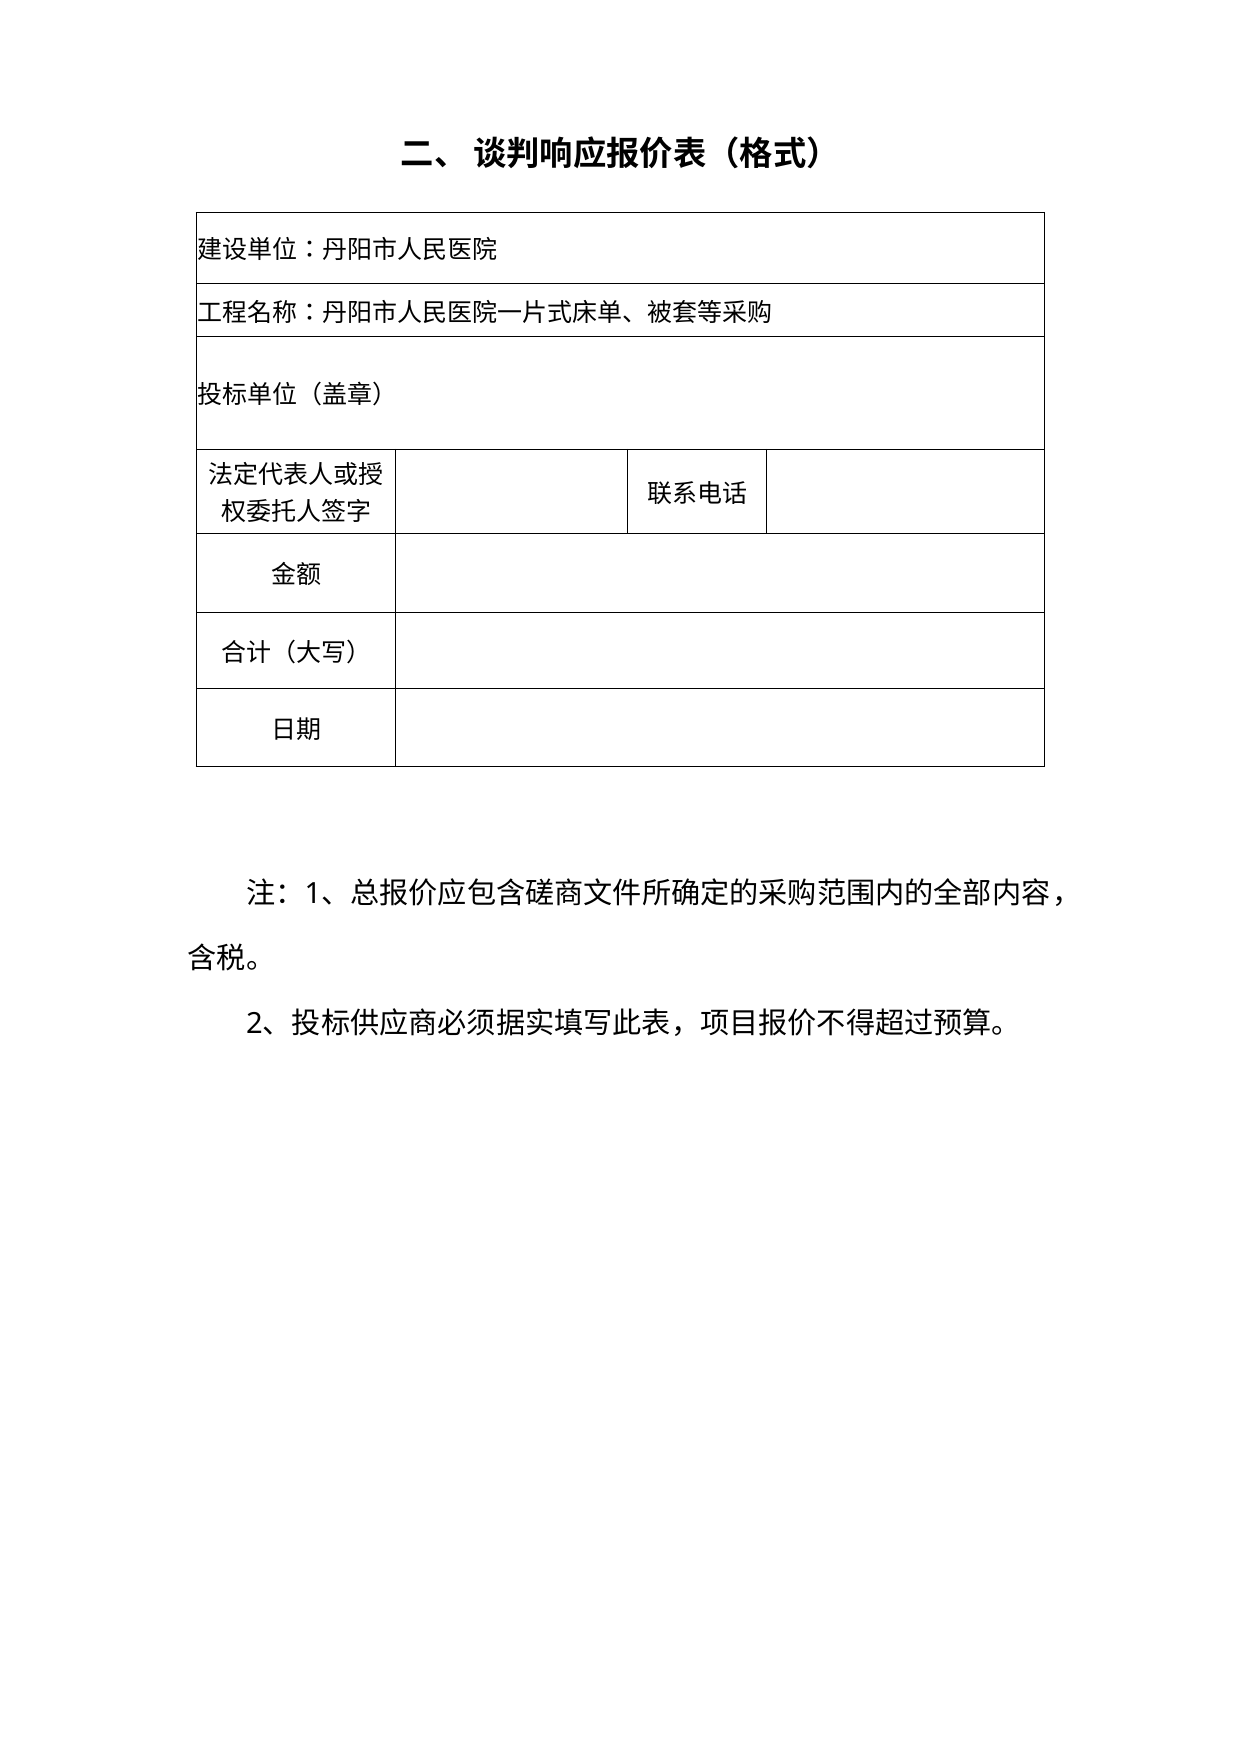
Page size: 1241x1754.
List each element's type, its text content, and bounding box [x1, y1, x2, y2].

table_cell [396, 613, 1044, 688]
table_cell 日期 [197, 689, 395, 766]
table_cell 联系电话 [628, 450, 766, 532]
table_cell [767, 450, 1044, 532]
text 二、 谈判响应报价表（格式） [187, 126, 1053, 175]
table_cell 投标单位（盖章） [197, 337, 1044, 449]
table_cell [396, 450, 627, 532]
table_cell 法定代表人或授权委托人签字 [197, 450, 395, 532]
text 2、投标供应商必须据实填写此表，项目报价不得超过预算。 [187, 988, 1053, 1053]
table_cell 工程名称：丹阳市人民医院一片式床单、被套等采购 [197, 284, 1044, 336]
table_cell [396, 534, 1044, 612]
table_cell 金额 [197, 534, 395, 612]
table_cell [396, 689, 1044, 766]
text 注：1、总报价应包含磋商文件所确定的采购范围内的全部内容，含税。 [187, 858, 1053, 988]
table_header 建设単位：丹阳市人民医院 [197, 213, 1044, 283]
table_cell 合计（大写） [197, 613, 395, 688]
